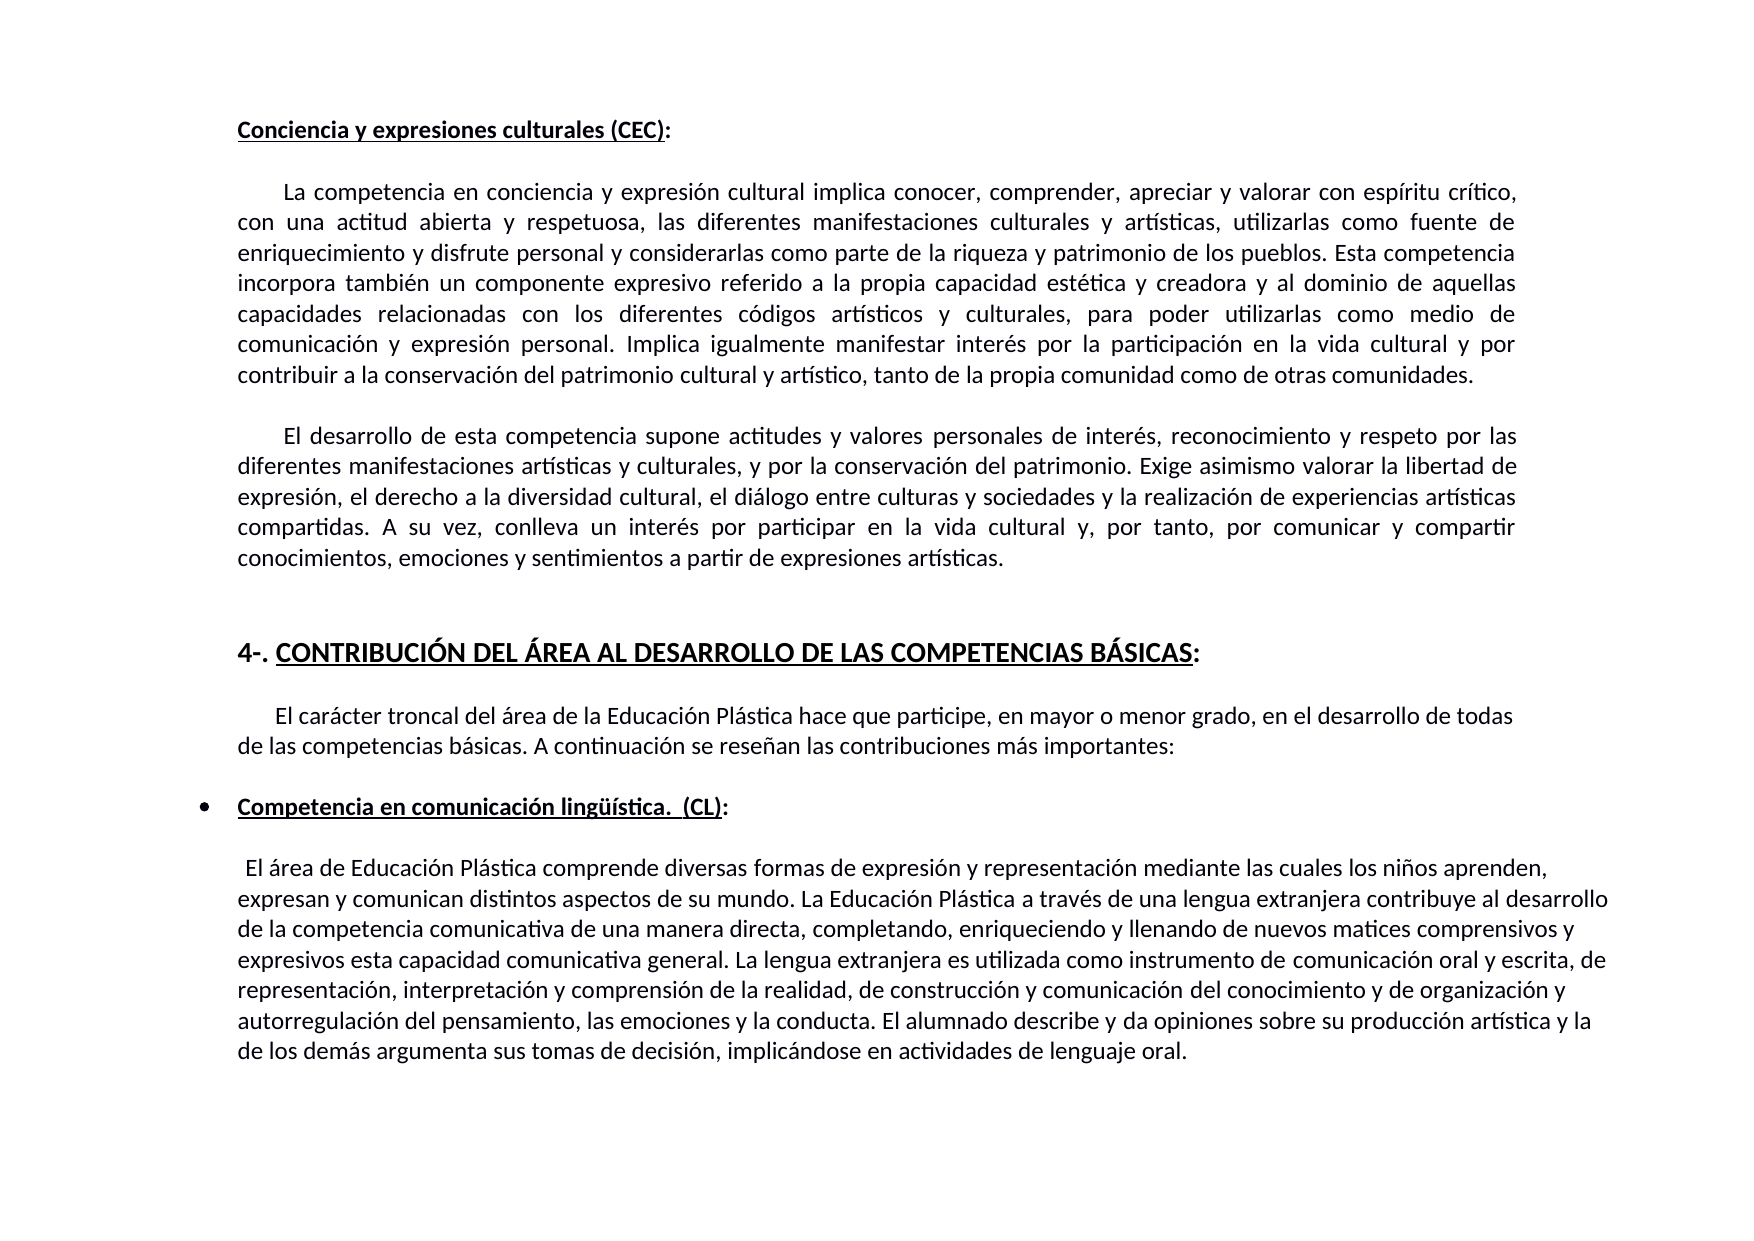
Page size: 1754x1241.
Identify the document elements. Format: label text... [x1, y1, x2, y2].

text El carácter troncal del área de la Educación Plástica hace que participe, en mayor o menor grado, en el desarrollo de todas de las competencias básicas. A continuación se reseñan las contribuciones más importantes: [237, 700, 1517, 761]
text El desarrollo de esta competencia supone actitudes y valores personales de interés, reconocimiento y respeto por las diferentes manifestaciones artísticas y culturales, y por la conservación del patrimonio. Exige asimismo valorar la libertad de expresión, el derecho a la diversidad cultural, el diálogo entre culturas y sociedades y la realización de experiencias artísticas compartidas. A su vez, conlleva un interés por participar en la vida cultural y, por tanto, por comunicar y compartir conocimientos, emociones y sentimientos a partir de expresiones artísticas. [237, 420, 1517, 573]
text 4-. CONTRIBUCIÓN DEL ÁREA AL DESARROLLO DE LAS COMPETENCIAS BÁSICAS: [162, 634, 1621, 669]
text La competencia en conciencia y expresión cultural implica conocer, comprender, apreciar y valorar con espíritu crítico, con una actitud abierta y respetuosa, las diferentes manifestaciones culturales y artísticas, utilizarlas como fuente de enriquecimiento y disfrute personal y considerarlas como parte de la riqueza y patrimonio de los pueblos. Esta competencia incorpora también un componente expresivo referido a la propia capacidad estética y creadora y al dominio de aquellas capacidades relacionadas con los diferentes códigos artísticos y culturales, para poder utilizarlas como medio de comunicación y expresión personal. Implica igualmente manifestar interés por la participación en la vida cultural y por contribuir a la conservación del patrimonio cultural y artístico, tanto de la propia comunidad como de otras comunidades. [237, 176, 1517, 389]
list El área de Educación Plástica comprende diversas formas de expresión y representación mediante las cuales los niños aprenden, expresan y comunican distintos aspectos de su mundo. La Educación Plástica a través de una lengua extranjera contribuye al desarrollo de la competencia comunicativa de una manera directa, completando, enriqueciendo y llenando de nuevos matices comprensivos y expresivos esta capacidad comunicativa general. La lengua extranjera es utilizada como instrumento de comunicación oral y escrita, de representación, interpretación y comprensión de la realidad, de construcción y comunicación del conocimiento y de organización y autorregulación del pensamiento, las emociones y la conducta. El alumnado describe y da opiniones sobre su producción artística y la de los demás argumenta sus tomas de decisión, implicándose en actividades de lenguaje oral. [200, 852, 1621, 1066]
list Competencia en comunicación lingüística. (CL): [200, 791, 1621, 822]
list Conciencia y expresiones culturales (CEC): [200, 114, 1621, 145]
